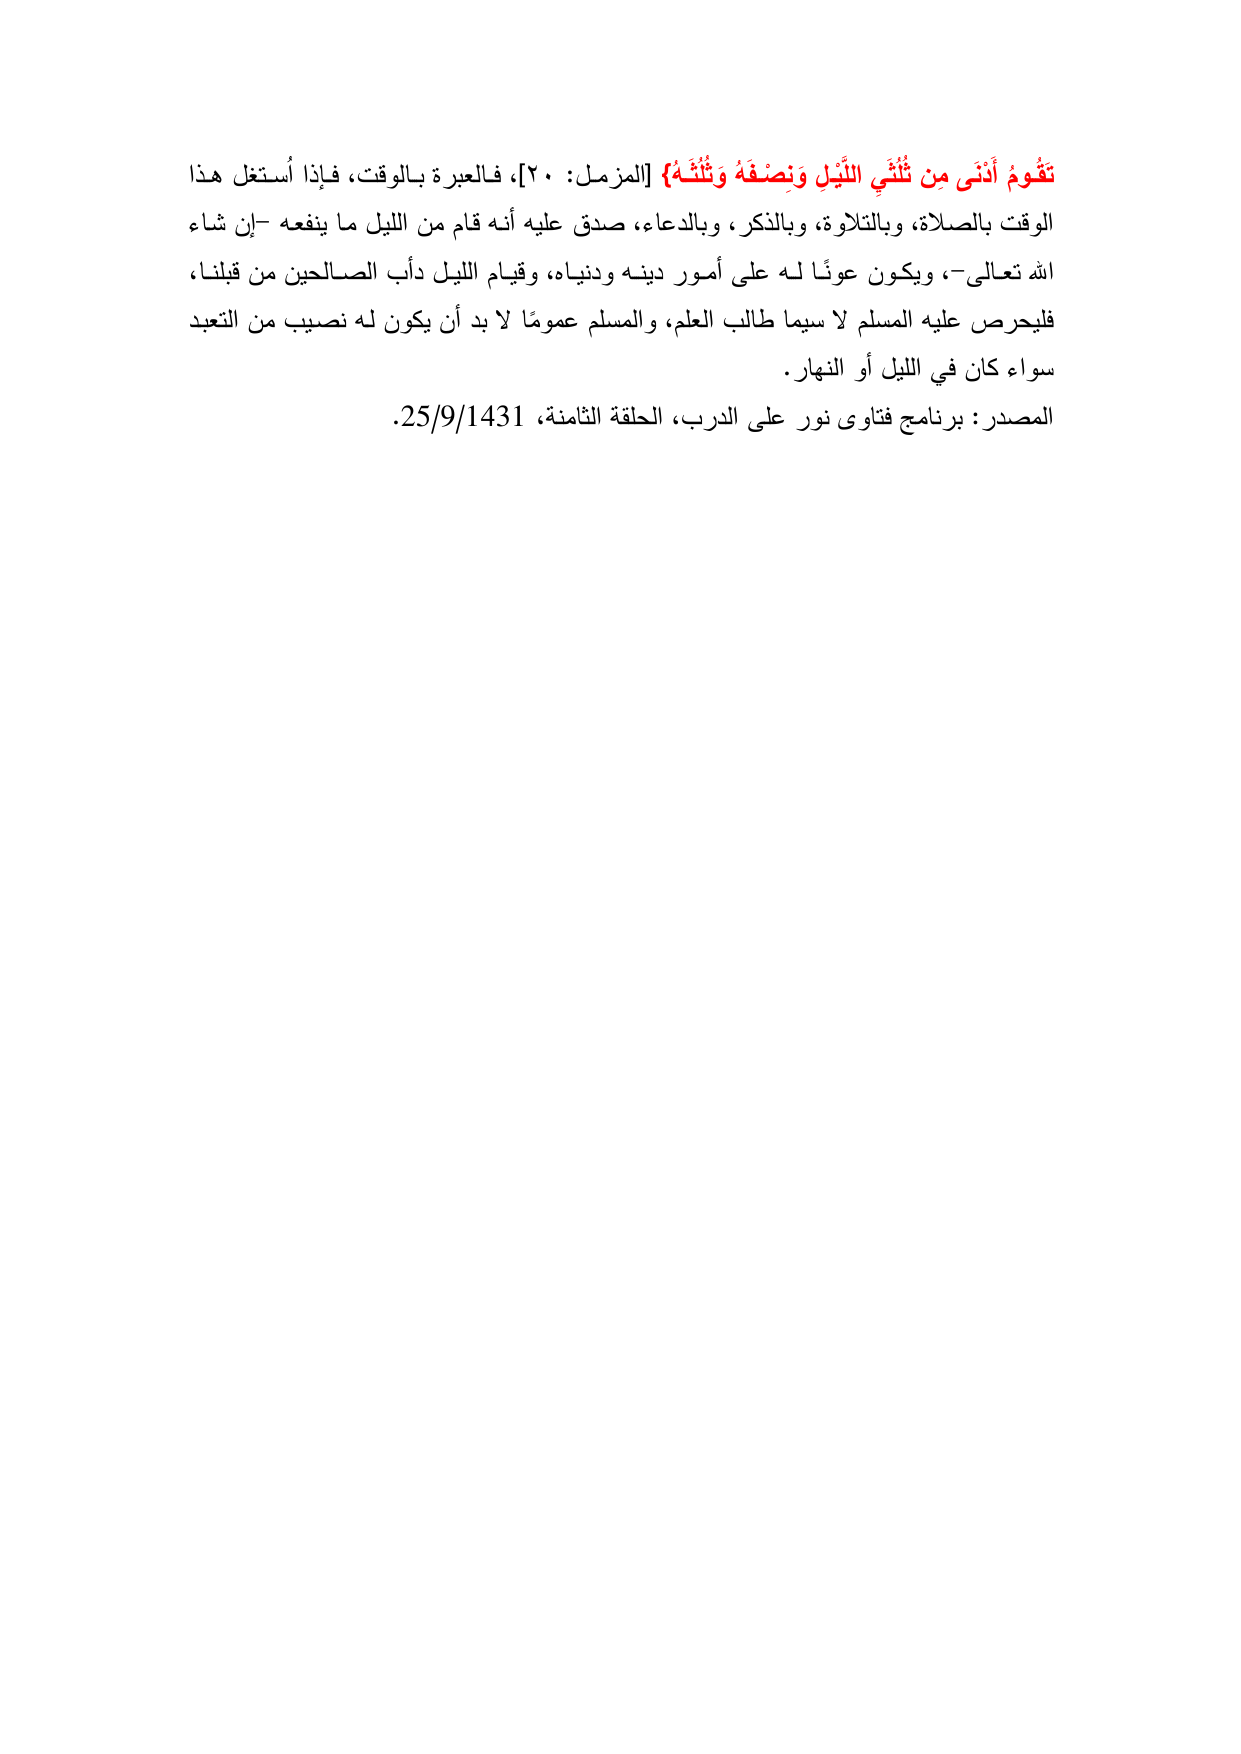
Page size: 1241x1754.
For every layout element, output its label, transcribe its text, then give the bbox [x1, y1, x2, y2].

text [187, 150, 1053, 392]
text المصدر: برنامج فتاوى نور على الدرب، الحلقة الثامنة، 25/9/1431. [187, 392, 1053, 440]
